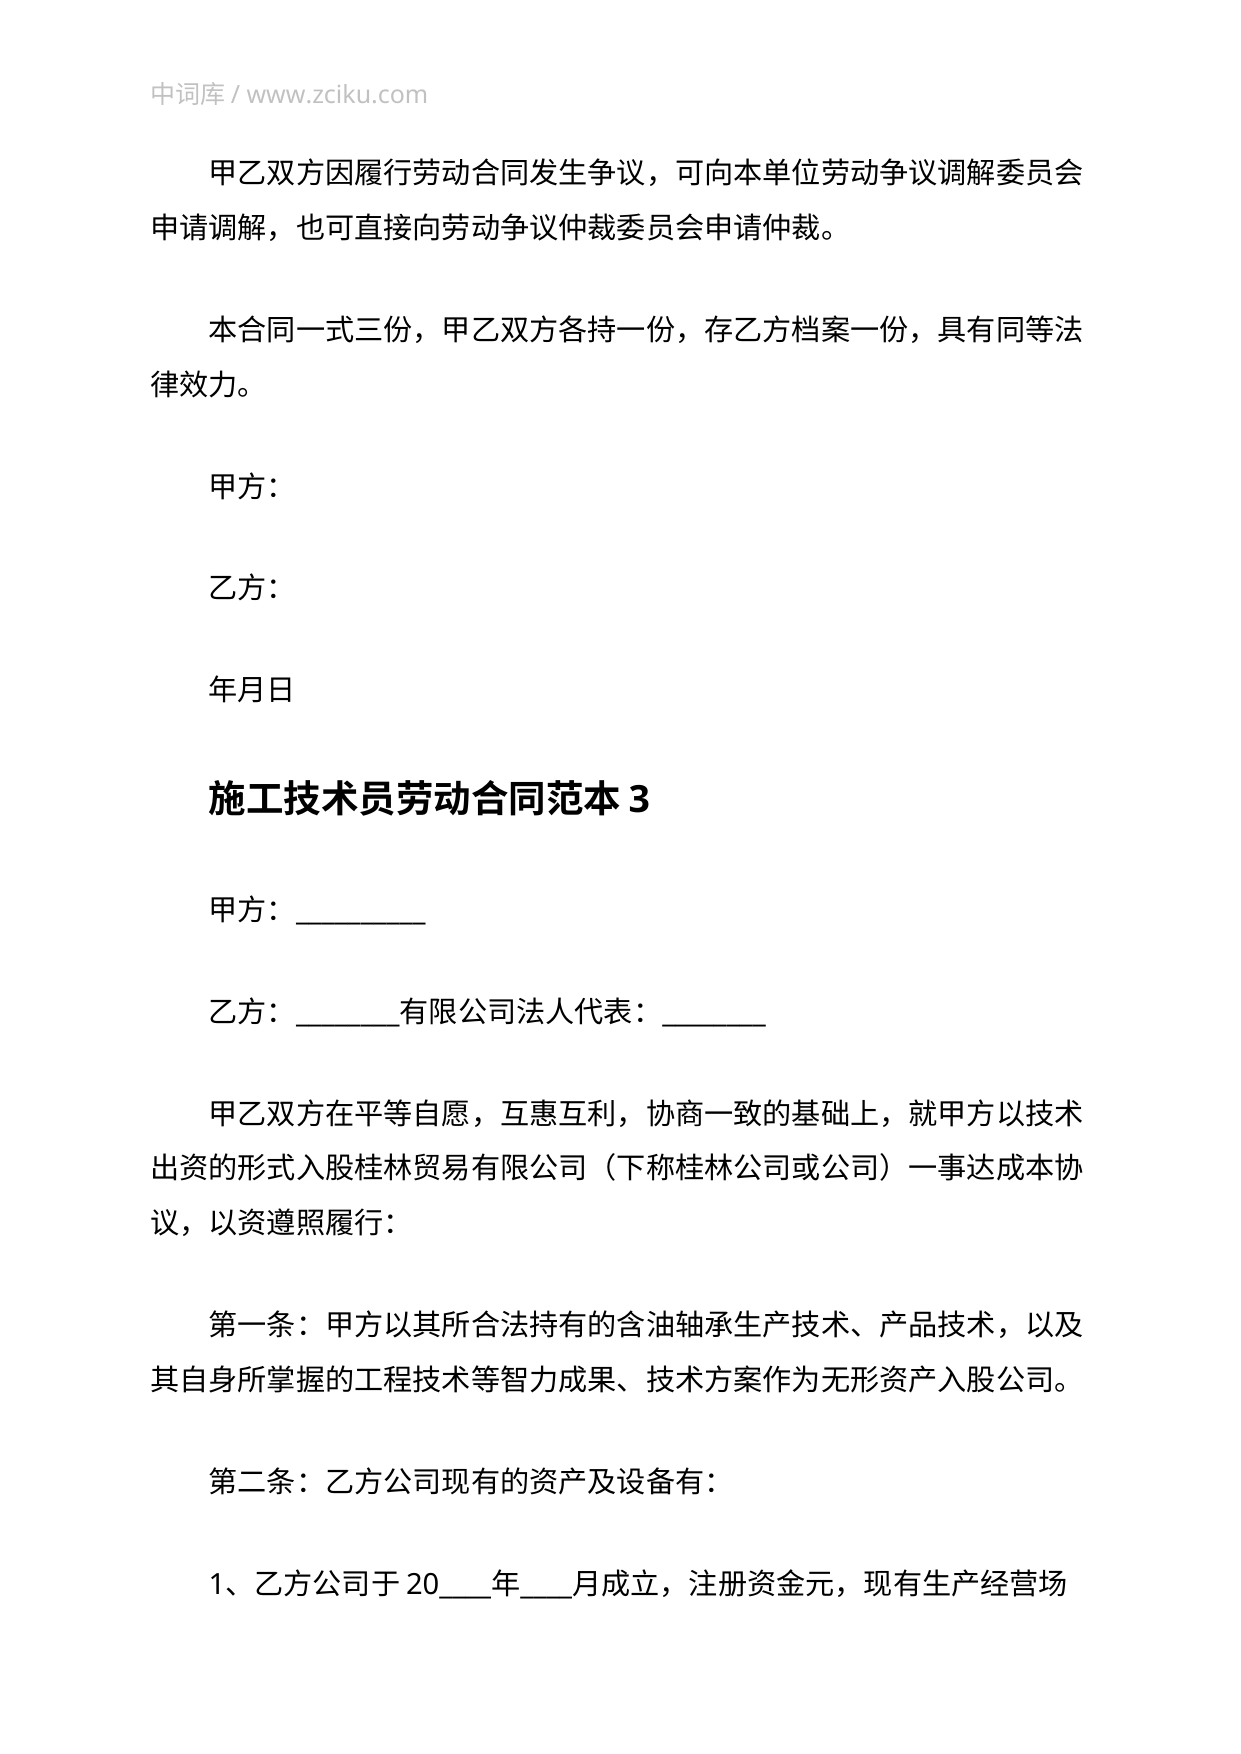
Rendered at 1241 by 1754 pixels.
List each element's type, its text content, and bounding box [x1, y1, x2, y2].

text 甲方： [150, 463, 1090, 506]
text 乙方：________有限公司法人代表：________ [150, 988, 1090, 1031]
text 年月日 [150, 667, 1090, 709]
text 甲乙双方在平等自愿，互惠互利，协商一致的基础上，就甲方以技术出资的形式入股桂林贸易有限公司（下称桂林公司或公司）一事达成本协议，以资遵照履行： [150, 1090, 1090, 1242]
text 甲方：__________ [150, 886, 1090, 929]
text 第一条：甲方以其所合法持有的含油轴承生产技术、产品技术，以及其自身所掌握的工程技术等智力成果、技术方案作为无形资产入股公司。 [150, 1302, 1090, 1399]
text 施工技术员劳动合同范本3 [150, 769, 1090, 823]
text 乙方： [150, 565, 1090, 607]
text 本合同一式三份，甲乙双方各持一份，存乙方档案一份，具有同等法律效力。 [150, 307, 1090, 404]
text 甲乙双方因履行劳动合同发生争议，可向本单位劳动争议调解委员会申请调解，也可直接向劳动争议仲裁委员会申请仲裁。 [150, 150, 1090, 247]
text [150, 1560, 1090, 1603]
text 第二条：乙方公司现有的资产及设备有： [150, 1458, 1090, 1501]
